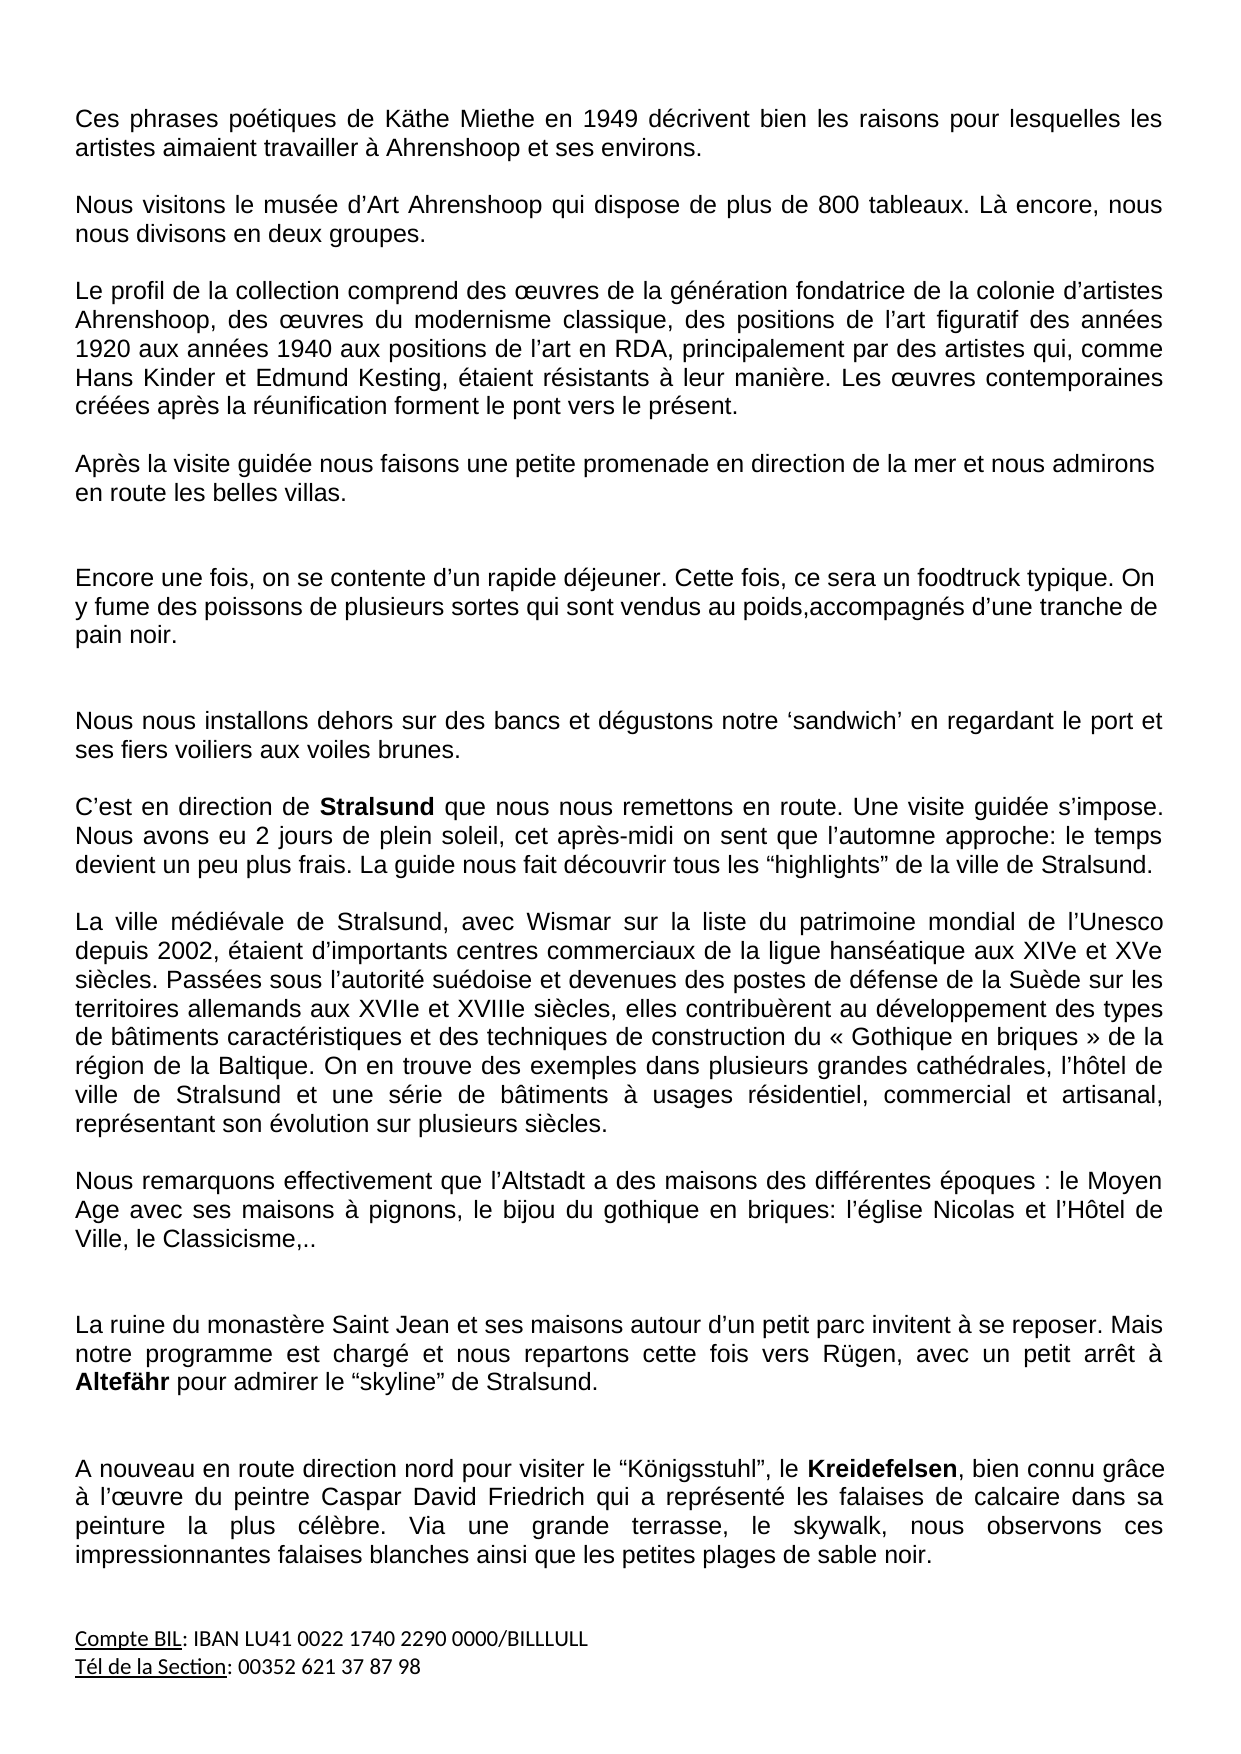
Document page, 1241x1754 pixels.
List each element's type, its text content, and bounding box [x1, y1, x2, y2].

text Après la visite guidée nous faisons une petite promenade en direction de la mer et nous admirons en route les belles villas. [75, 449, 1165, 506]
text A nouveau en route direction nord pour visiter le “Königsstuhl”, le Kreidefelsen, bien connu grâce à l’œuvre du peintre Caspar David Friedrich qui a représenté les falaises de calcaire dans sa peinture la plus célèbre. Via une grande terrasse, le skywalk, nous observons ces impressionnantes falaises blanches ainsi que les petites plages de sable noir. [75, 1453, 1165, 1568]
text La ville médiévale de Stralsund, avec Wismar sur la liste du patrimoine mondial de l’Unesco depuis 2002, étaient d’importants centres commerciaux de la ligue hanséatique aux XIVe et XVe siècles. Passées sous l’autorité suédoise et devenues des postes de défense de la Suède sur les territoires allemands aux XVIIe et XVIIIe siècles, elles contribuèrent au développement des types de bâtiments caractéristiques et des techniques de construction du « Gothique en briques » de la région de la Baltique. On en trouve des exemples dans plusieurs grandes cathédrales, l’hôtel de ville de Stralsund et une série de bâtiments à usages résidentiel, commercial et artisanal, représentant son évolution sur plusieurs siècles. [75, 907, 1165, 1137]
text C’est en direction de Stralsund que nous nous remettons en route. Une visite guidée s’impose. Nous avons eu 2 jours de plein soleil, cet après-midi on sent que l’automne approche: le temps devient un peu plus frais. La guide nous fait découvrir tous les “highlights” de la ville de Stralsund. [75, 792, 1165, 878]
text Nous visitons le musée d’Art Ahrenshoop qui dispose de plus de 800 tableaux. Là encore, nous nous divisons en deux groupes. [75, 190, 1165, 247]
text Nous nous installons dehors sur des bancs et dégustons notre ‘sandwich’ en regardant le port et ses fiers voiliers aux voiles brunes. [75, 706, 1165, 763]
text Le profil de la collection comprend des œuvres de la génération fondatrice de la colonie d’artistes Ahrenshoop, des œuvres du modernisme classique, des positions de l’art figuratif des années 1920 aux années 1940 aux positions de l’art en RDA, principalement par des artistes qui, comme Hans Kinder et Edmund Kesting, étaient résistants à leur manière. Les œuvres contemporaines créées après la réunification forment le pont vers le présent. [75, 276, 1165, 420]
text La ruine du monastère Saint Jean et ses maisons autour d’un petit parc invitent à se reposer. Mais notre programme est chargé et nous repartons cette fois vers Rügen, avec un petit arrêt à Altefähr pour admirer le “skyline” de Stralsund. [75, 1310, 1165, 1396]
text Ces phrases poétiques de Käthe Miethe en 1949 décrivent bien les raisons pour lesquelles les artistes aimaient travailler à Ahrenshoop et ses environs. [75, 75, 1165, 161]
text Nous remarquons effectivement que l’Altstadt a des maisons des différentes époques : le Moyen Age avec ses maisons à pignons, le bijou du gothique en briques: l’église Nicolas et l’Hôtel de Ville, le Classicisme,.. [75, 1166, 1165, 1252]
text Encore une fois, on se contente d’un rapide déjeuner. Cette fois, ce sera un foodtruck typique. On y fume des poissons de plusieurs sortes qui sont vendus au poids,accompagnés d’une tranche de pain noir. [75, 563, 1165, 649]
